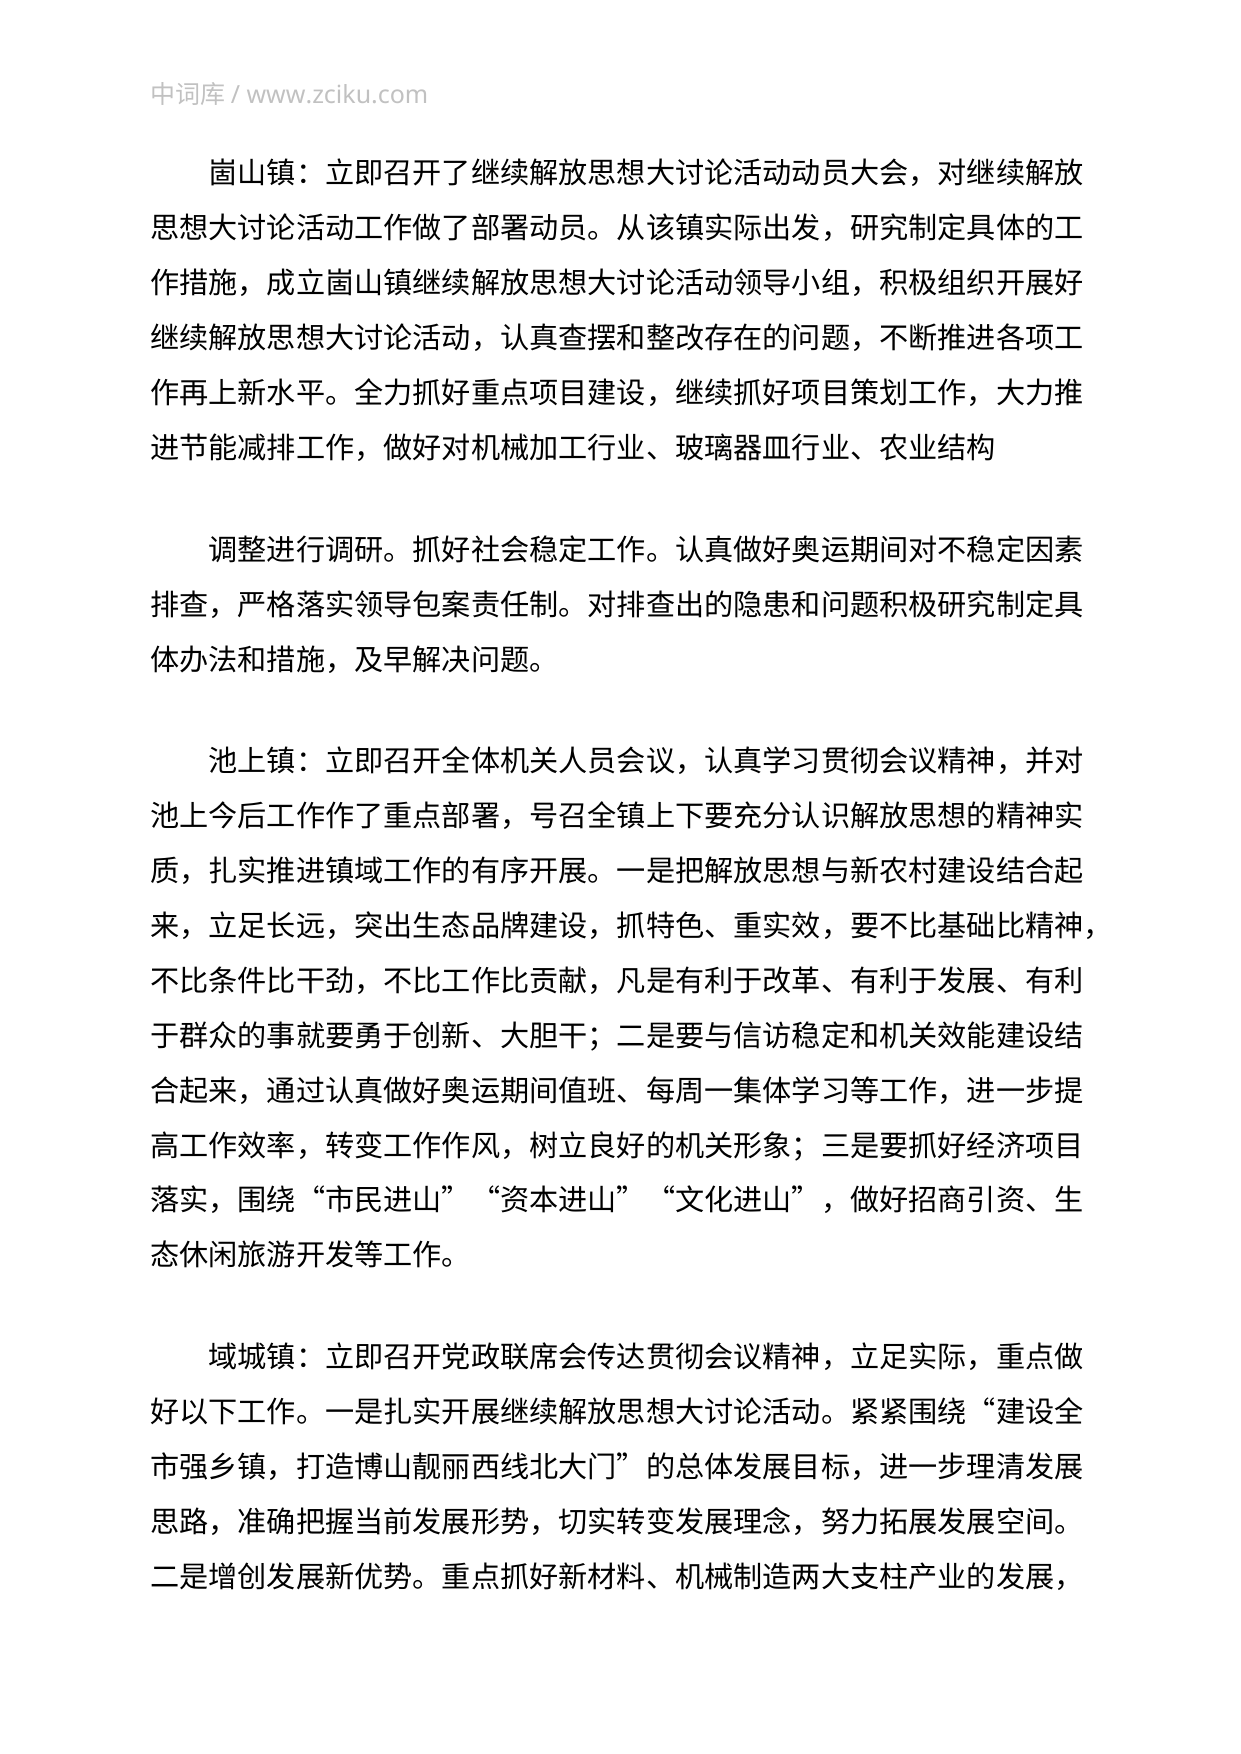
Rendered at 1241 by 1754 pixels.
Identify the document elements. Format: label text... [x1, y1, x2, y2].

text 池上镇：立即召开全体机关人员会议，认真学习贯彻会议精神，并对池上今后工作作了重点部署，号召全镇上下要充分认识解放思想的精神实质，扎实推进镇域工作的有序开展。一是把解放思想与新农村建设结合起来，立足长远，突出生态品牌建设，抓特色、重实效，要不比基础比精神，不比条件比干劲，不比工作比贡献，凡是有利于改革、有利于发展、有利于群众的事就要勇于创新、大胆干；二是要与信访稳定和机关效能建设结合起来，通过认真做好奥运期间值班、每周一集体学习等工作，进一步提高工作效率，转变工作作风，树立良好的机关形象；三是要抓好经济项目落实，围绕“市民进山”“资本进山”“文化进山”，做好招商引资、生态休闲旅游开发等工作。 [150, 738, 1090, 1274]
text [150, 1334, 1090, 1596]
text 崮山镇：立即召开了继续解放思想大讨论活动动员大会，对继续解放思想大讨论活动工作做了部署动员。从该镇实际出发，研究制定具体的工作措施，成立崮山镇继续解放思想大讨论活动领导小组，积极组织开展好继续解放思想大讨论活动，认真查摆和整改存在的问题，不断推进各项工作再上新水平。全力抓好重点项目建设，继续抓好项目策划工作，大力推进节能减排工作，做好对机械加工行业、玻璃器皿行业、农业结构 [150, 150, 1090, 467]
text 调整进行调研。抓好社会稳定工作。认真做好奥运期间对不稳定因素排查，严格落实领导包案责任制。对排查出的隐患和问题积极研究制定具体办法和措施，及早解决问题。 [150, 526, 1090, 678]
